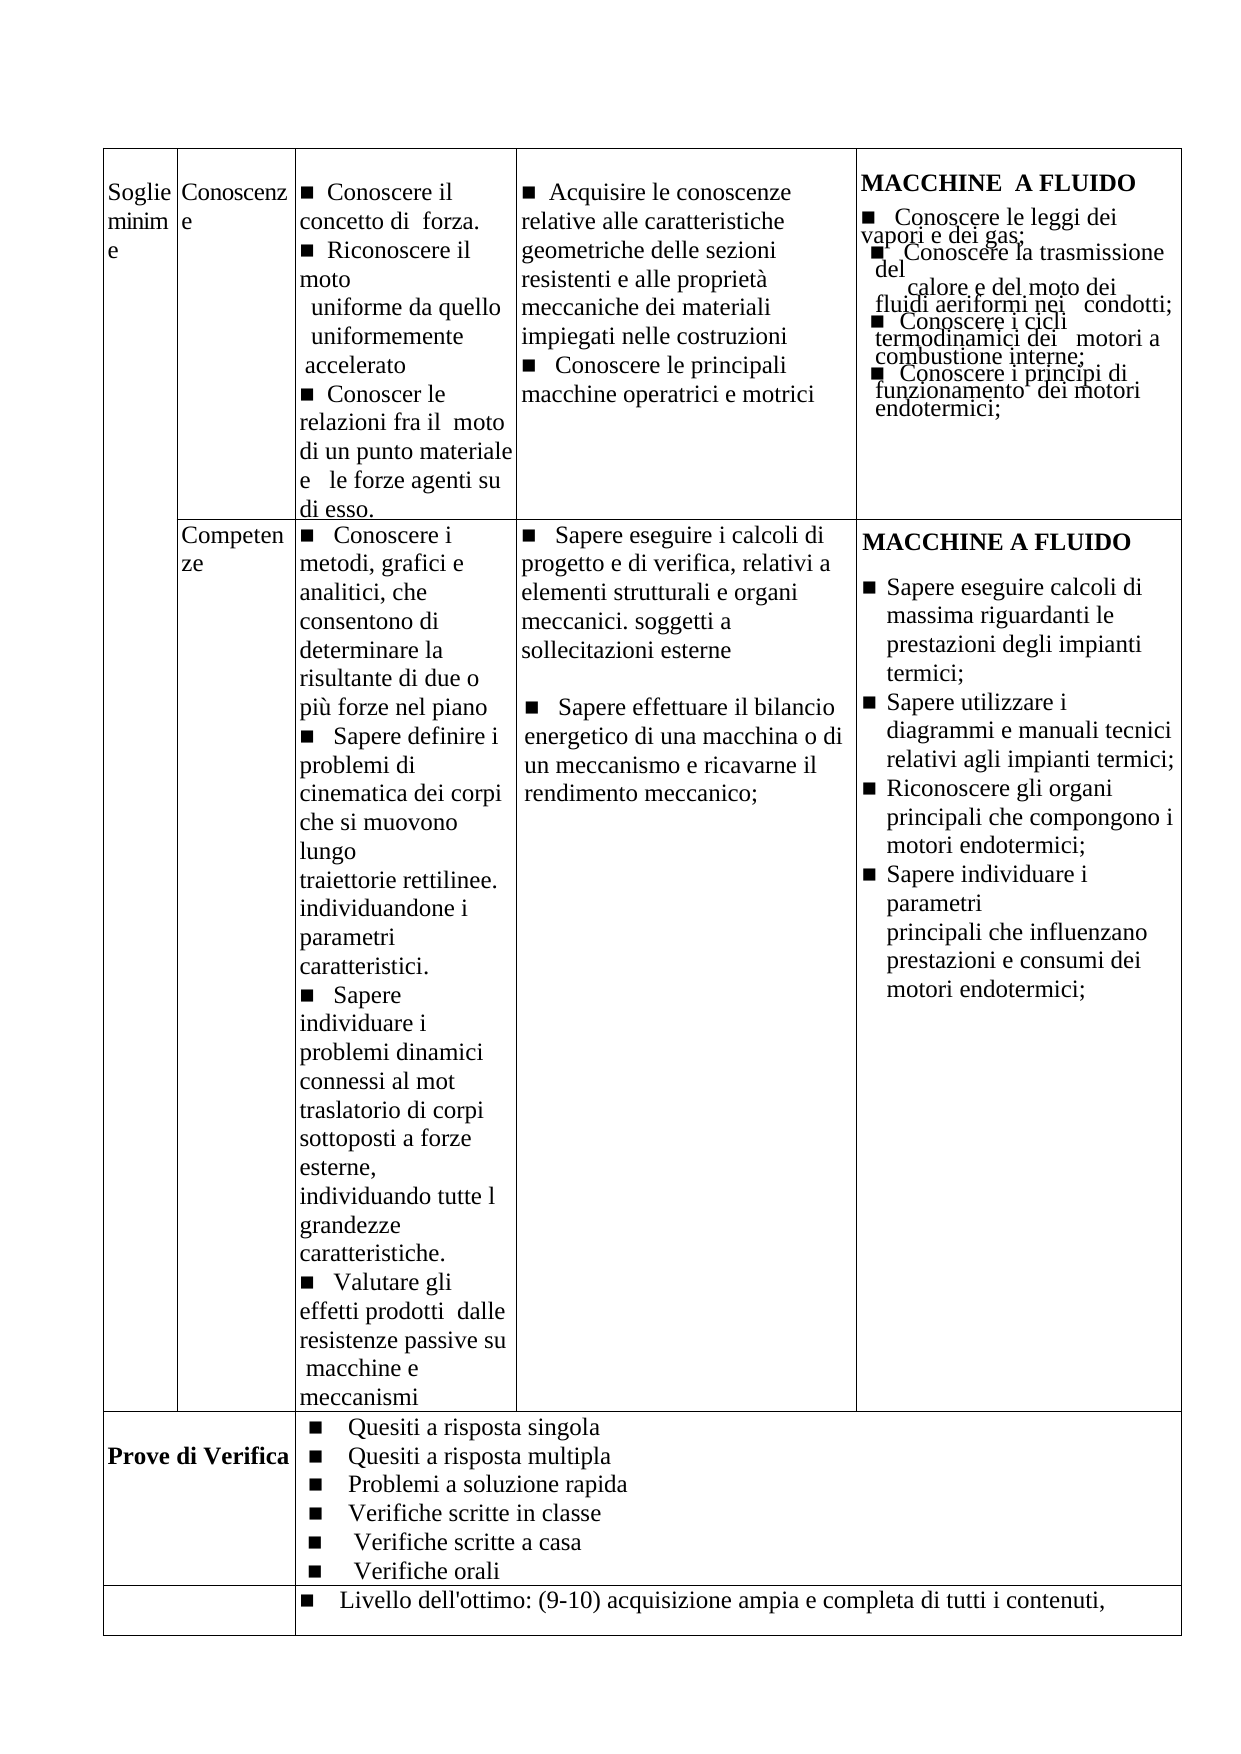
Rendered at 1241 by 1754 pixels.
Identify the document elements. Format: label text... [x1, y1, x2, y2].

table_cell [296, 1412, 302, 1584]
table_cell ■ Sapere eseguire i calcoli di progetto e di verifica, relativi a elementi strutturali e organi meccanici. soggetti a sollecitazioni esterne ■ Sapere effettuare il bilancio energetico di una macchina o di un meccanismo e ricavarne il rendimento meccanico; [517, 520, 856, 1411]
table_cell MACCHINE A FLUIDO ■ Sapere eseguire calcoli di massima riguardanti le prestazioni degli impianti termici; ■ Sapere utilizzare i diagrammi e manuali tecnici relativi agli impianti termici; ■ Riconoscere gli organi principali che compongono i motori endotermici; ■ Sapere individuare i parametri principali che influenzano prestazioni e consumi dei motori endotermici; [857, 520, 1181, 1411]
table_header Soglie minime [104, 149, 177, 1411]
table_cell Prove di Verifica [104, 1412, 295, 1584]
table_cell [104, 1586, 295, 1635]
table_cell Competenze [178, 520, 295, 1411]
table_header MACCHINE A FLUIDO ■ Conoscere le leggi dei vapori e dei gas; ■ Conoscere la trasmissione del calore e del moto dei fluidi aeriformi nei condotti; ■ Conoscere i cicli termodinamici dei motori a combustione interne; ■ Conoscere i principi di funzionamento dei motori endotermici; [857, 149, 1181, 519]
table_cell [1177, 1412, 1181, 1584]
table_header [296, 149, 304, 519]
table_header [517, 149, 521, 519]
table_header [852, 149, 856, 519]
table_header Conoscenze [178, 149, 295, 519]
